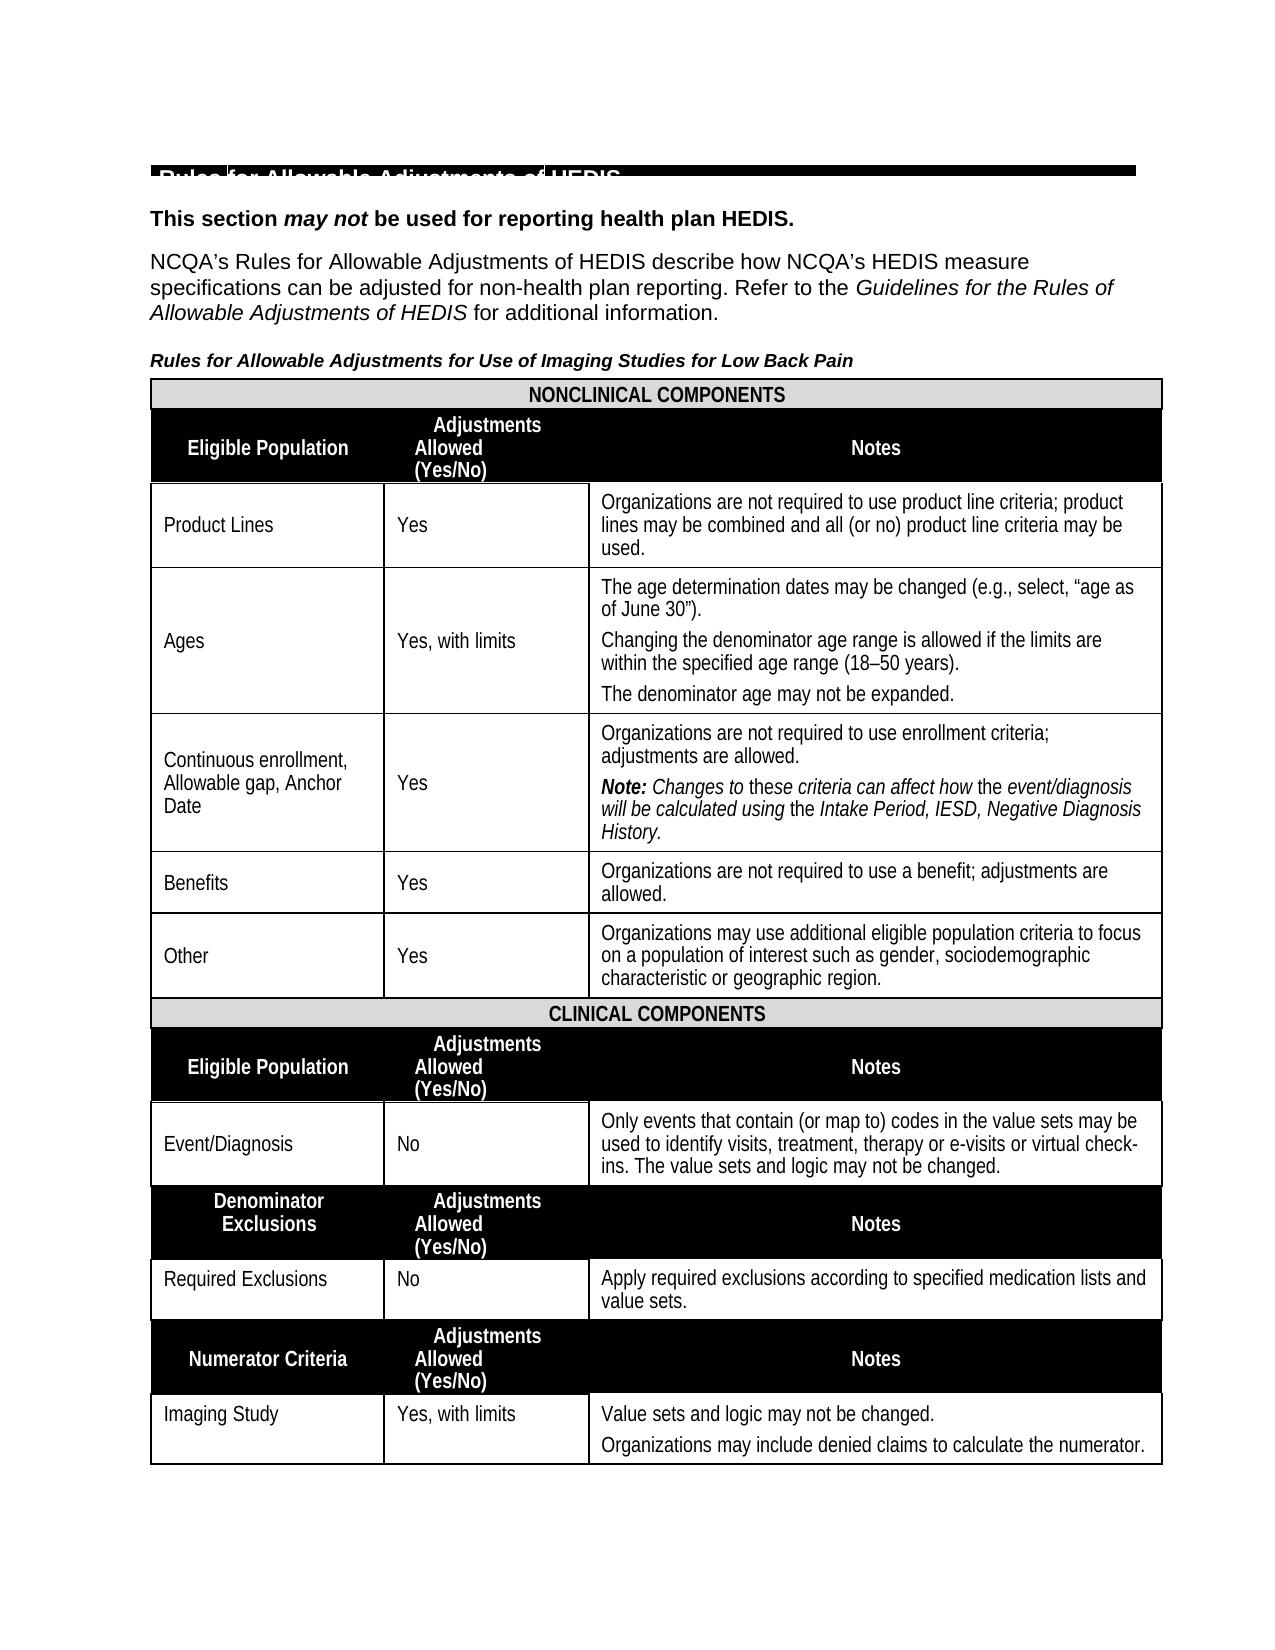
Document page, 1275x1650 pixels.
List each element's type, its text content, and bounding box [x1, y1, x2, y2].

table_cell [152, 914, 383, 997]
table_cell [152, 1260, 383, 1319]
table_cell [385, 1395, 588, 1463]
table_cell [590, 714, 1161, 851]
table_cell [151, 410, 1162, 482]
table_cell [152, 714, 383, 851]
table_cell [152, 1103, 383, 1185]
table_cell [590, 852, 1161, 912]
text Rules for Allowable Adjustments for Use of Imaging Studies for Low Back Pain [150, 350, 1237, 371]
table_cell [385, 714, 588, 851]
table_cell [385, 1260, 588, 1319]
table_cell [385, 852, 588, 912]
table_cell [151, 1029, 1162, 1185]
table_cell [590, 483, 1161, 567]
text NCQA’s Rules for Allowable Adjustments of HEDIS describe how NCQA’s HEDIS measure specifications can be adjusted for non-health plan reporting. Refer to the Guidelines for the Rules of Allowable Adjustments of HEDIS for additional information. [150, 249, 1115, 325]
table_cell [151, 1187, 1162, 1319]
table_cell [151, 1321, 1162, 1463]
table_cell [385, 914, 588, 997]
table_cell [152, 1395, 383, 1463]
subtitle This section may not be used for reporting health plan HEDIS. [150, 206, 1237, 231]
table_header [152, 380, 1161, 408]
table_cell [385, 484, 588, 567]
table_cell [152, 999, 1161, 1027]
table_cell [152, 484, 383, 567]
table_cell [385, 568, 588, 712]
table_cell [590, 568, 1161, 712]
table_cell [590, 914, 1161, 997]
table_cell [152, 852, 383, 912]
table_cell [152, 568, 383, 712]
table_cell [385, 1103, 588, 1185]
